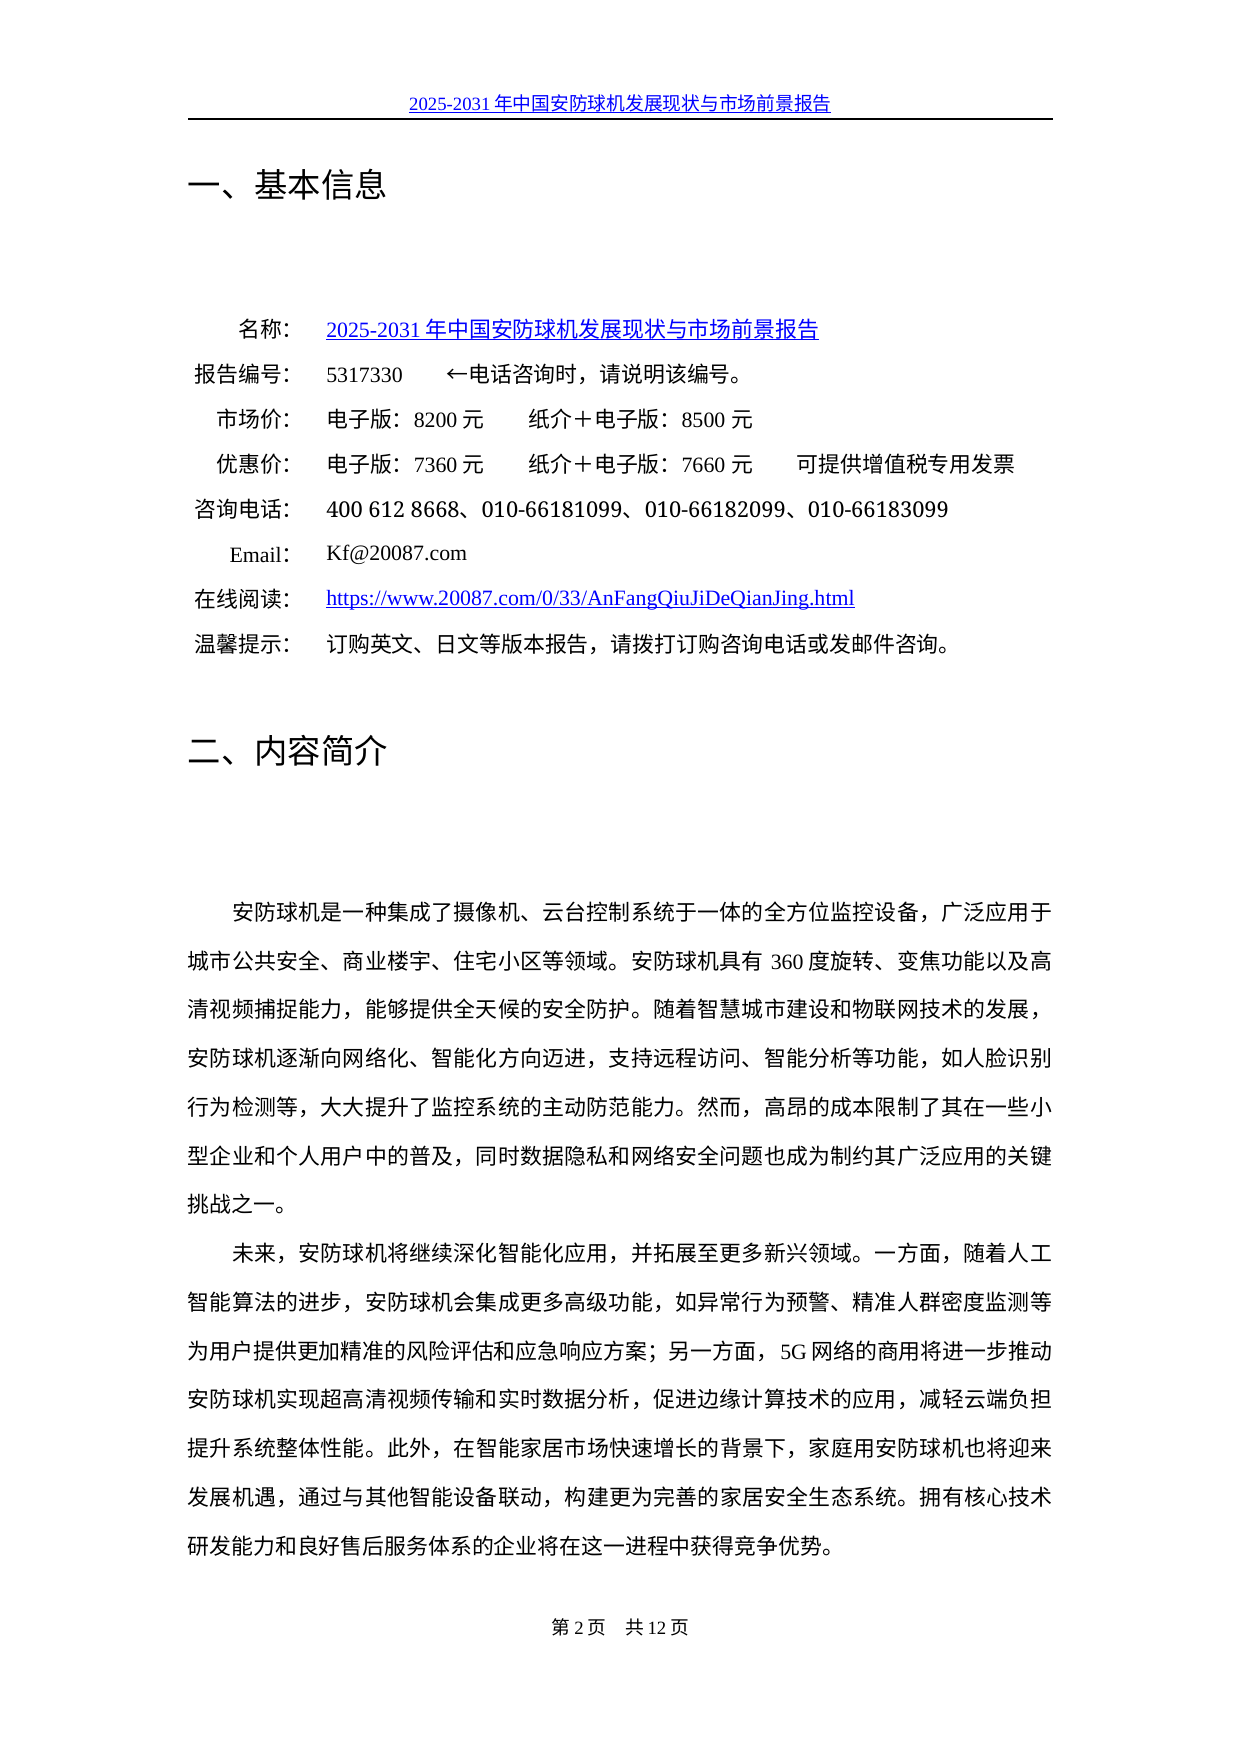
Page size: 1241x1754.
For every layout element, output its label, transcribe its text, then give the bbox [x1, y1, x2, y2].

table_cell 订购英文、日文等版本报告，请拨打订购咨询电话或发邮件咨询。 [315, 627, 1073, 672]
table_cell 报告编号： [167, 357, 315, 402]
title 一、基本信息 [187, 150, 1053, 215]
table_header 2025-2031年中国安防球机发展现状与市场前景报告 [315, 312, 1073, 357]
title 二、内容简介 [187, 717, 1053, 782]
table_cell 电子版：7360 元 纸介＋电子版：7660 元 可提供增值税专用发票 [315, 447, 1073, 492]
table_cell [315, 582, 1073, 627]
table_cell Email： [167, 537, 315, 582]
table_header 名称： [167, 312, 315, 357]
table_cell 电子版：8200 元 纸介＋电子版：8500 元 [315, 402, 1073, 447]
table_cell 5317330 ←电话咨询时，请说明该编号。 [315, 357, 1073, 402]
table_cell Kf@20087.com [315, 537, 1073, 582]
table_cell 优惠价： [167, 447, 315, 492]
table_cell 市场价： [167, 402, 315, 447]
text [187, 894, 1053, 1561]
table_cell 咨询电话： [167, 492, 315, 537]
table_cell 在线阅读： [167, 582, 315, 627]
table_cell 400 612 8668、010-66181099、010-66182099、010-66183099 [315, 492, 1073, 537]
table_cell 温馨提示： [167, 627, 315, 672]
